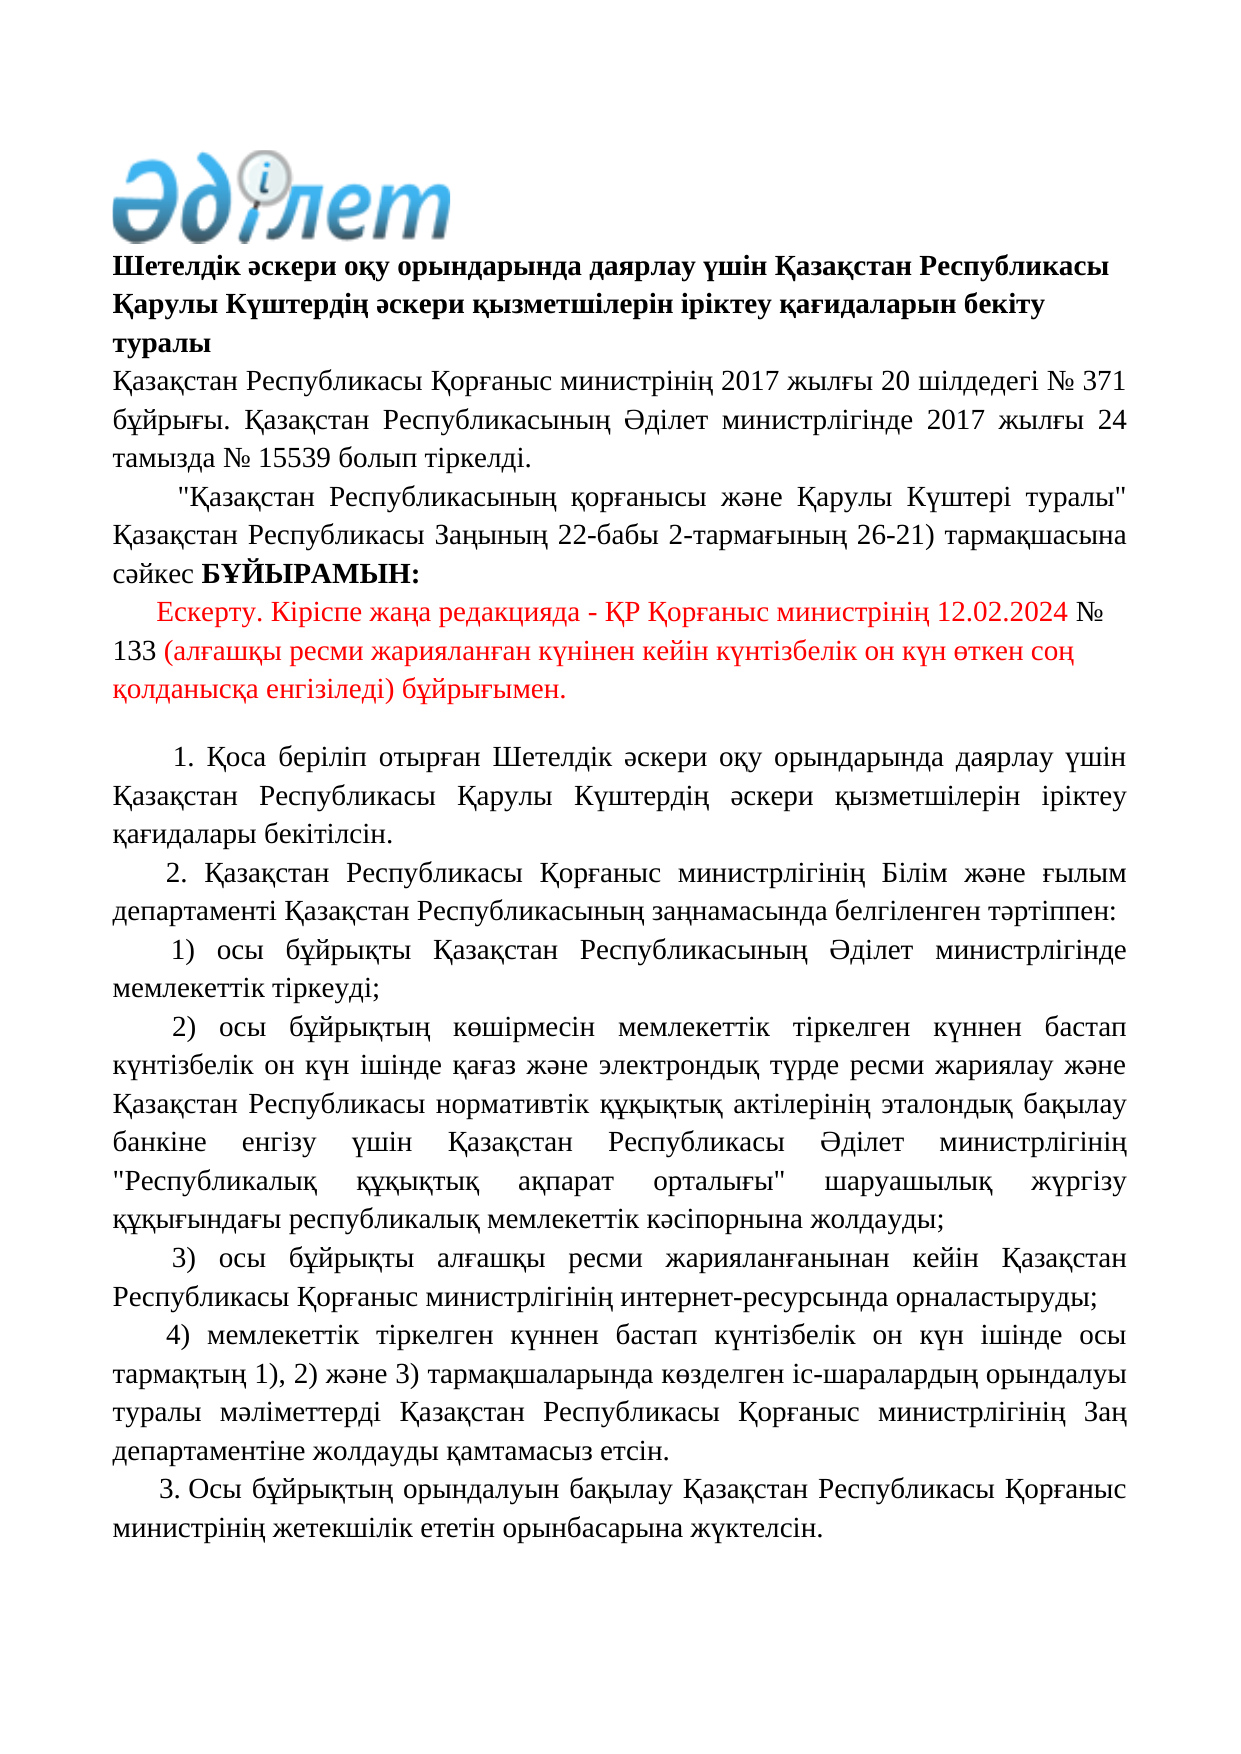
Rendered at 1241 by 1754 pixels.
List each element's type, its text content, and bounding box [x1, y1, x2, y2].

text 2. Қазақстан Республикасы Қорғаныс министрлігінің Білім және ғылым департаменті Қазақстан Республикасының заңнамасында белгіленген тәртіппен: [112, 855, 1128, 927]
text 1) осы бұйрықты Қазақстан Республикасының Әділет министрлігінде мемлекеттік тіркеуді; [112, 932, 1128, 1004]
text 4) мемлекеттік тіркелген күннен бастап күнтізбелік он күн ішінде осы тармақтың 1), 2) және 3) тармақшаларында көзделген іс-шаралардың орындалуы туралы мәліметтерді Қазақстан Республикасы Қорғаныс министрлігінің Заң департаментіне жолдауды қамтамасыз етсін. [112, 1317, 1128, 1466]
text 1. Қоса беріліп отырған Шетелдік әскери оқу орындарында даярлау үшін Қазақстан Республикасы Қарулы Күштердің әскери қызметшілерін іріктеу қағидалары бекітілсін. [112, 739, 1128, 850]
text Қазақстан Республикасы Қорғаныс министрінің 2017 жылғы 20 шілдедегі № 371 бұйрығы. Қазақстан Республикасының Әділет министрлігінде 2017 жылғы 24 тамызда № 15539 болып тіркелді. [112, 363, 1128, 474]
picture [112, 150, 451, 244]
text "Қазақстан Республикасының қорғанысы және Қарулы Күштері туралы" Қазақстан Республикасы Заңының 22-бабы 2-тармағының 26-21) тармақшасына сәйкес БҰЙЫРАМЫН: [112, 479, 1128, 589]
text 3) осы бұйрықты алғашқы ресми жарияланғанынан кейін Қазақстан Республикасы Қорғаныс министрлігінің интернет-ресурсында орналастыруды; [112, 1240, 1128, 1312]
text Шетелдік әскери оқу орындарында даярлау үшін Қазақстан Республикасы Қарулы Күштердің әскери қызметшілерін іріктеу қағидаларын бекіту туралы [112, 248, 1128, 358]
text 3. Осы бұйрықтың орындалуын бақылау Қазақстан Республикасы Қорғаныс министрінің жетекшілік ететін орынбасарына жүктелсін. [112, 1471, 1128, 1543]
text 2) осы бұйрықтың көшірмесін мемлекеттік тіркелген күннен бастап күнтізбелік он күн ішінде қағаз және электрондық түрде ресми жариялау және Қазақстан Республикасы нормативтiк құқықтық актiлерінің эталондық бақылау банкiне енгізу үшін Қазақстан Республикасы Әділет министрлігінің "Республикалық құқықтық ақпарат орталығы" шаруашылық жүргізу құқығындағы республикалық мемлекеттік кәсіпорнына жолдауды; [112, 1009, 1128, 1235]
text Ескерту. Кіріспе жаңа редакцияда - ҚР Қорғаныс министрінің 12.02.2024 № 133 (алғашқы ресми жарияланған күнінен кейін күнтізбелік он күн өткен соң қолданысқа енгізіледі) бұйрығымен. [112, 594, 1128, 735]
